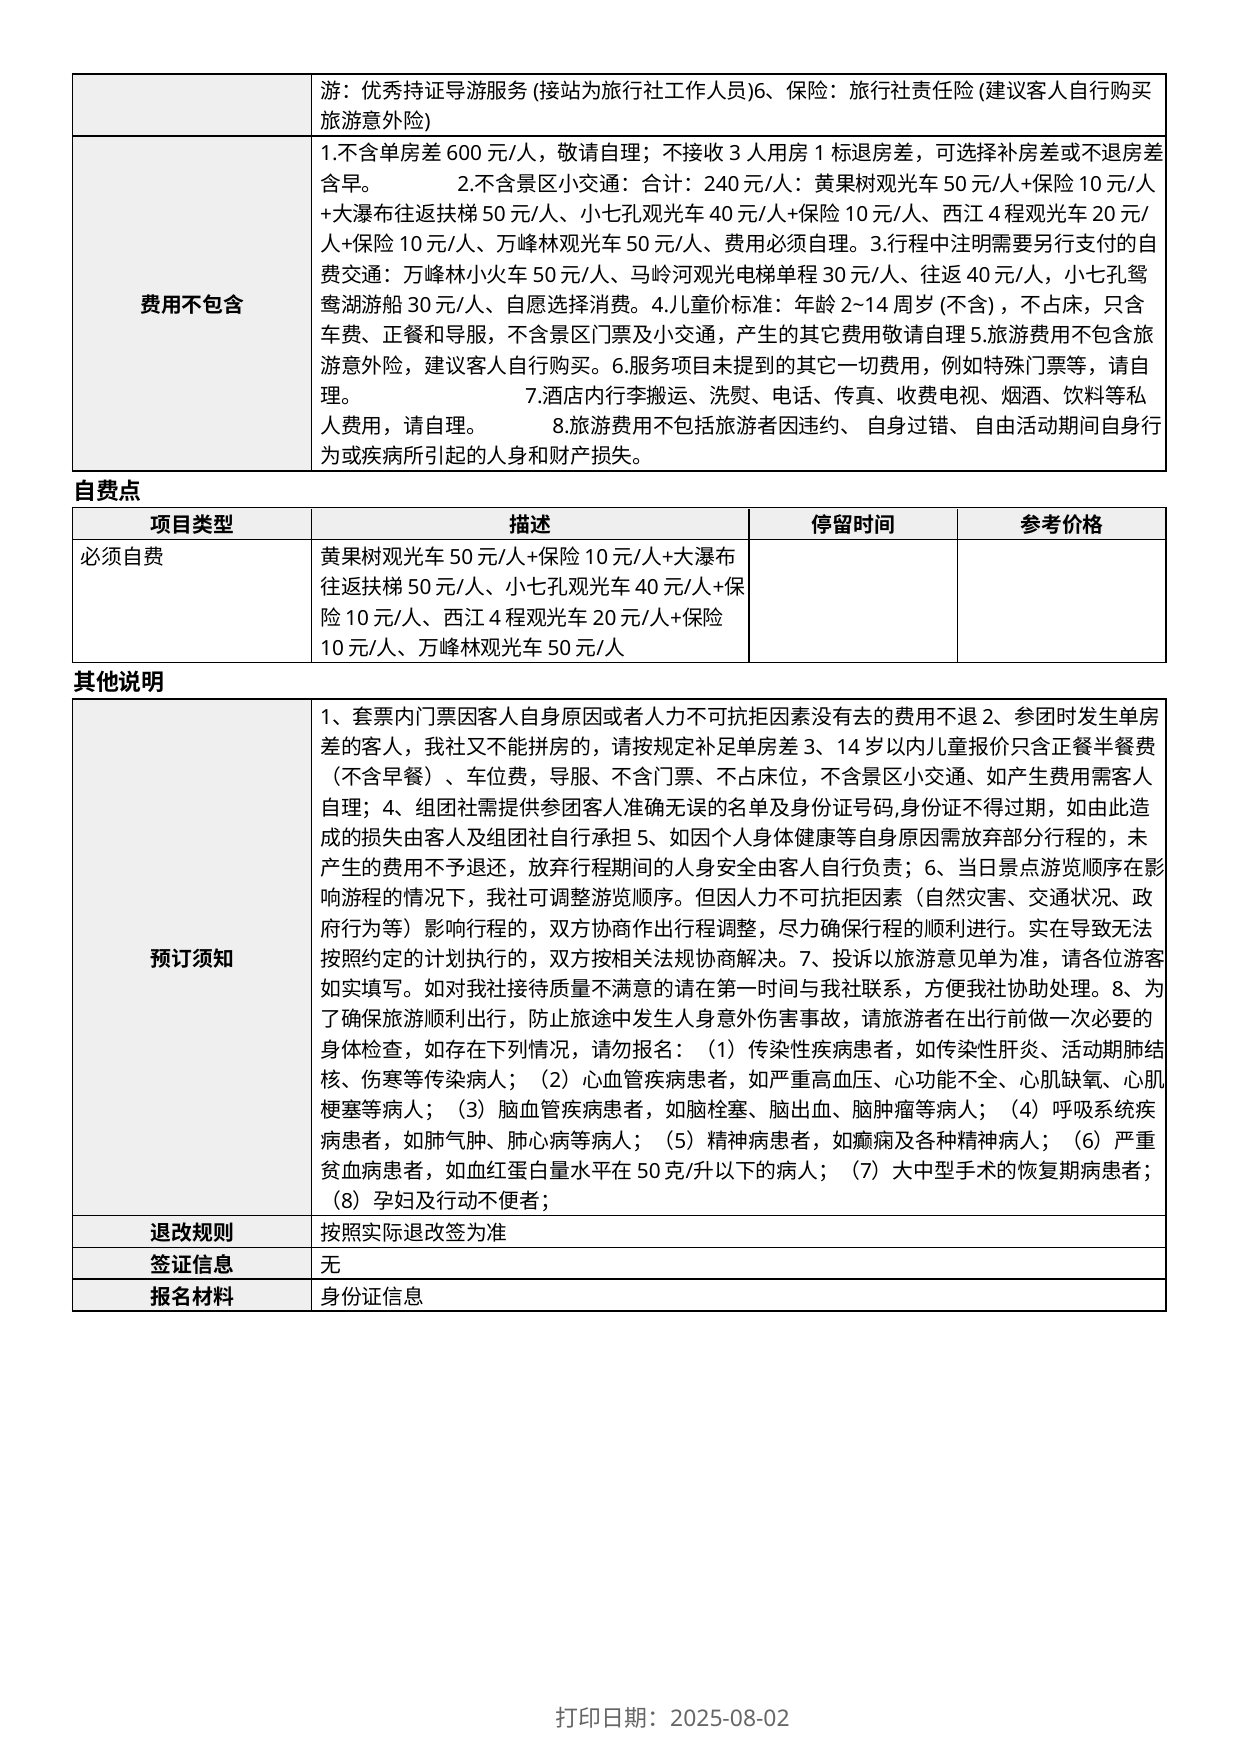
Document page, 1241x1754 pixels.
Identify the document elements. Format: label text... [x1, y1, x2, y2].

table_cell 报名材料 [73, 1280, 311, 1310]
table_cell 身份证信息 [312, 1280, 1165, 1310]
text 其他说明 [73, 664, 1167, 697]
table_cell 1.不含单房差 600 元/人，敬请自理；不接收 3 人用房 1 标退房差，可选择补房差或不退房差含早。 [312, 137, 1165, 470]
table_cell [750, 540, 957, 661]
table_cell 退改规则 [73, 1216, 311, 1247]
table_cell [958, 540, 1165, 661]
table_cell 无 [312, 1248, 1165, 1278]
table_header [312, 75, 1165, 135]
table_header 项目类型 [73, 508, 311, 539]
table_cell 签证信息 [73, 1248, 311, 1278]
table_cell 黄果树观光车50元/人+保险10元/人+大瀑布往返扶梯50元/人、小七孔观光车40元/人+保险10元/人、西江4程观光车20元/人+保险10元/人、万峰林观光车50元/人 [312, 540, 748, 661]
table_cell 费用不包含 [73, 137, 311, 470]
table_header 停留时间 [750, 508, 957, 539]
table_header 预订须知 [73, 700, 311, 1215]
table_cell 必须自费 [73, 540, 311, 661]
table_header 描述 [312, 508, 749, 539]
table_header 1、套票内门票因客人自身原因或者人力不可抗拒因素没有去的费用不退 [312, 700, 1165, 1215]
table_header 参考价格 [958, 508, 1165, 539]
table_header 费用包含 [73, 75, 311, 135]
text 自费点 [73, 473, 1167, 506]
table_cell 按照实际退改签为准 [312, 1216, 1165, 1247]
